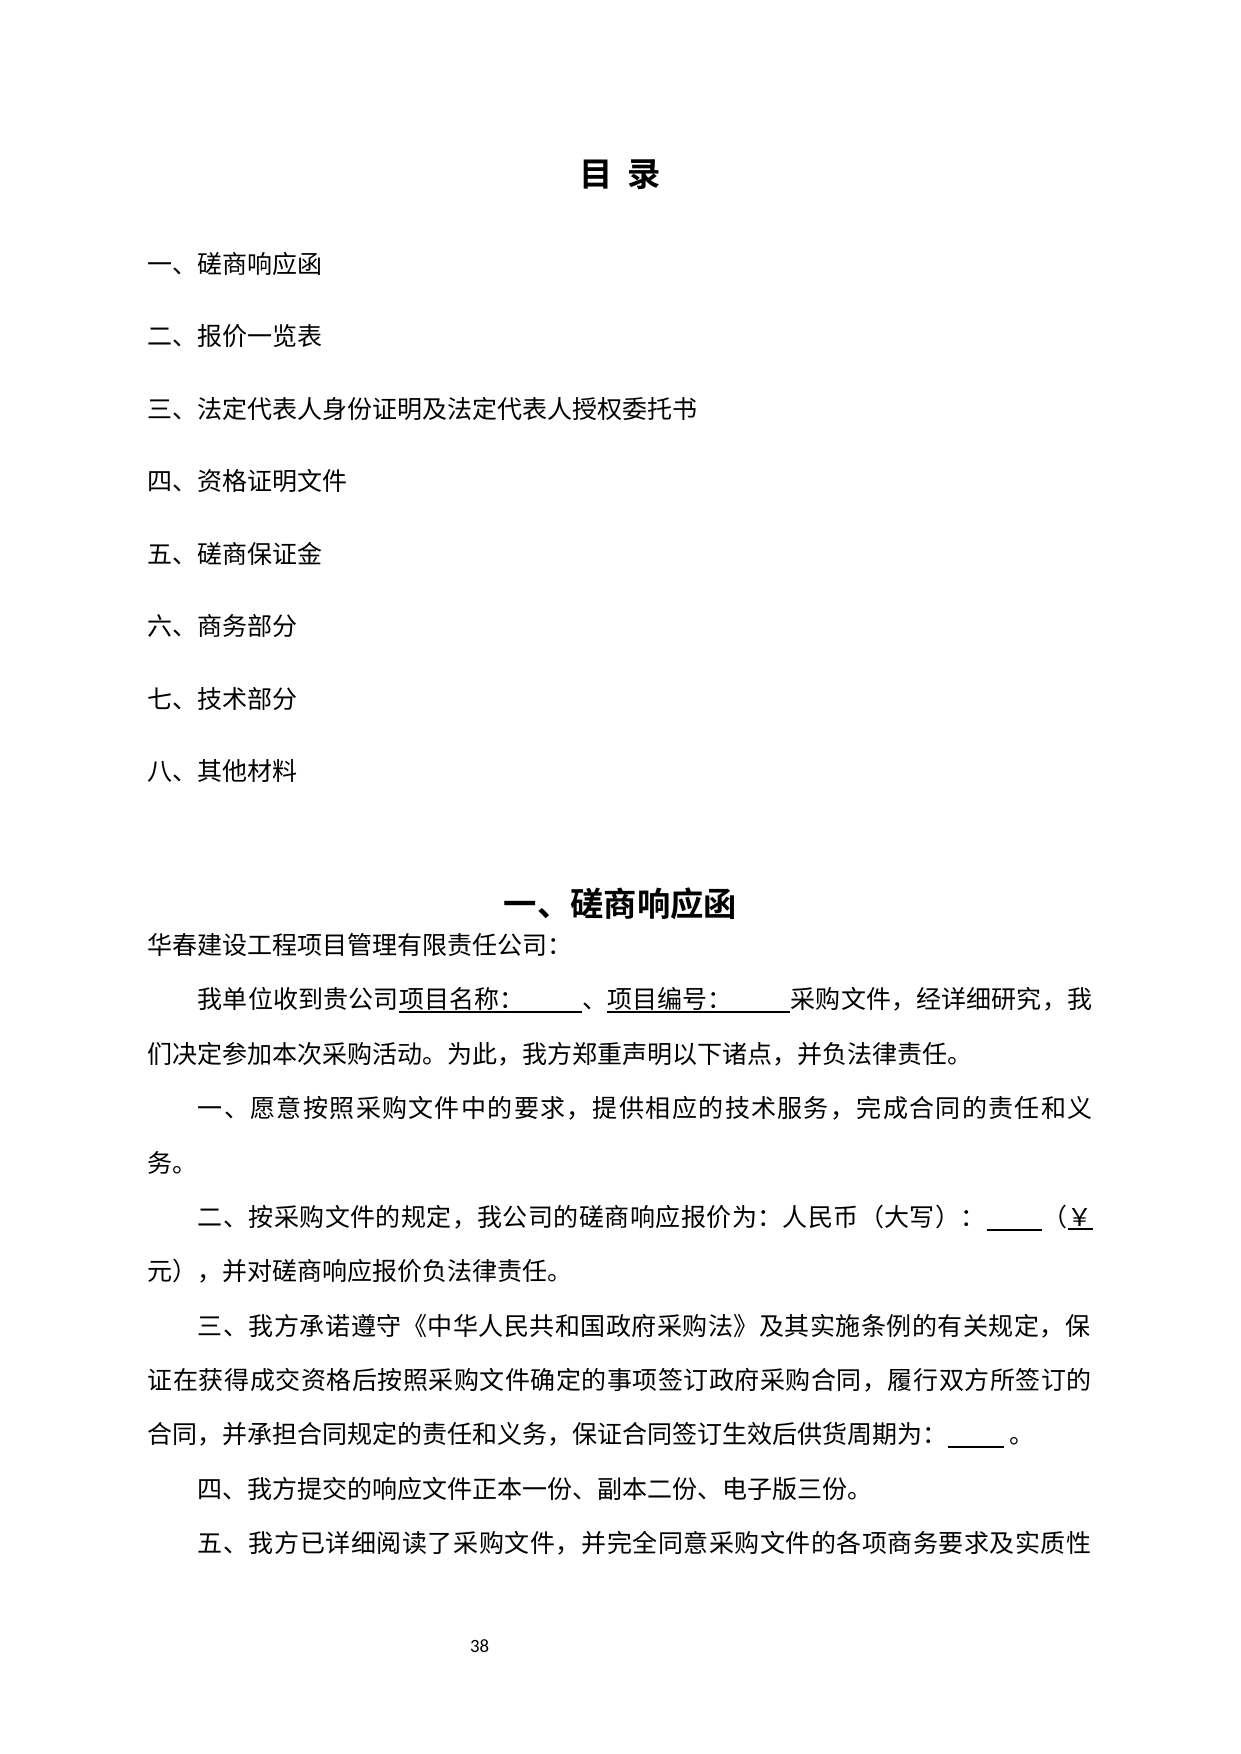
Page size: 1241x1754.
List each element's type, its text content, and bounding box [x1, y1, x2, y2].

text 一、愿意按照采购文件中的要求，提供相应的技术服务，完成合同的责任和义务。 [148, 1089, 1092, 1179]
text 五、磋商保证金 [148, 534, 1092, 570]
text 一、磋商响应函 [148, 877, 1092, 926]
text 一、磋商响应函 [148, 244, 1092, 280]
text 二、按采购文件的规定，我公司的磋商响应报价为：人民币（大写）： （￥ 元），并对磋商响应报价负法律责任。 [148, 1197, 1092, 1288]
text 目 录 [148, 148, 1092, 196]
text 二、报价一览表 [148, 317, 1092, 353]
text 我单位收到贵公司项目名称： 、项目编号： 采购文件，经详细研究，我们决定参加本次采购活动。为此，我方郑重声明以下诸点，并负法律责任。 [148, 980, 1092, 1071]
text 四、资格证明文件 [148, 462, 1092, 498]
text 华春建设工程项目管理有限责任公司： [148, 926, 1092, 962]
text 三、我方承诺遵守《中华人民共和国政府采购法》及其实施条例的有关规定，保证在获得成交资格后按照采购文件确定的事项签订政府采购合同，履行双方所签订的合同，并承担合同规定的责任和义务，保证合同签订生效后供货周期为： 。 [148, 1306, 1092, 1451]
text 六、商务部分 [148, 607, 1092, 643]
text 七、技术部分 [148, 679, 1092, 715]
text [148, 1524, 1092, 1560]
text 四、我方提交的响应文件正本一份、副本二份、电子版三份。 [148, 1469, 1092, 1506]
text 八、其他材料 [148, 752, 1092, 788]
text 三、法定代表人身份证明及法定代表人授权委托书 [148, 389, 1092, 425]
